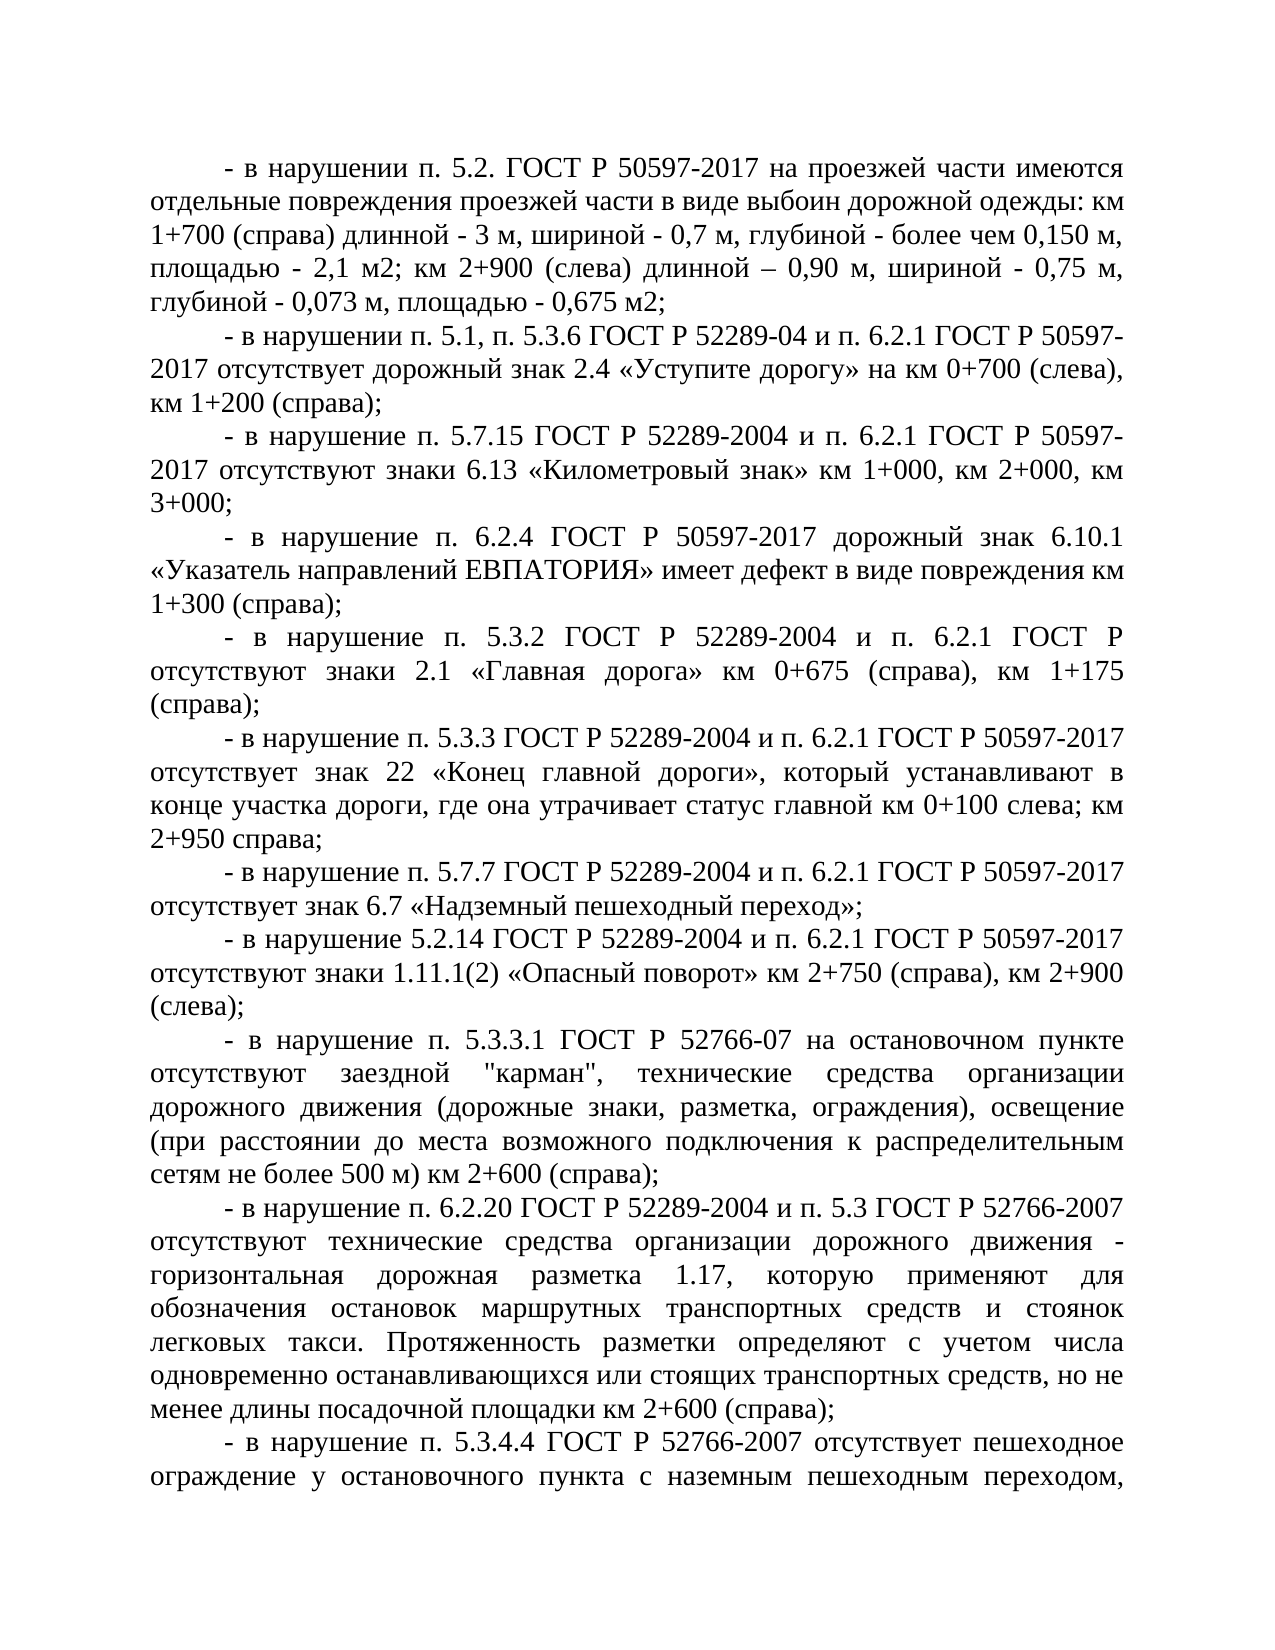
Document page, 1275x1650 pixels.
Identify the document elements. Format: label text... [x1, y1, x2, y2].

text - в нарушение п. 6.2.4 ГОСТ Р 50597-2017 дорожный знак 6.10.1 «Указатель направлений ЕВПАТОРИЯ» имеет дефект в виде повреждения км 1+300 (справа); [150, 519, 1125, 619]
text - в нарушение п. 5.3.2 ГОСТ Р 52289-2004 и п. 6.2.1 ГОСТ Р отсутствуют знаки 2.1 «Главная дорога» км 0+675 (справа), км 1+175 (справа); [150, 619, 1125, 720]
text - в нарушение п. 6.2.20 ГОСТ Р 52289-2004 и п. 5.3 ГОСТ Р 52766-2007 отсутствуют технические средства организации дорожного движения - горизонтальная дорожная разметка 1.17, которую применяют для обозначения остановок маршрутных транспортных средств и стоянок легковых такси. Протяженность разметки определяют с учетом числа одновременно останавливающихся или стоящих транспортных средств, но не менее длины посадочной площадки км 2+600 (справа); [150, 1190, 1125, 1424]
text - в нарушение п. 5.7.15 ГОСТ Р 52289-2004 и п. 6.2.1 ГОСТ Р 50597-2017 отсутствуют знаки 6.13 «Километровый знак» км 1+000, км 2+000, км 3+000; [150, 418, 1125, 519]
text - в нарушение п. 5.3.3 ГОСТ Р 52289-2004 и п. 6.2.1 ГОСТ Р 50597-2017 отсутствует знак 22 «Конец главной дороги», который устанавливают в конце участка дороги, где она утрачивает статус главной км 0+100 слева; км 2+950 справа; [150, 720, 1125, 854]
text - в нарушении п. 5.2. ГОСТ Р 50597-2017 на проезжей части имеются отдельные повреждения проезжей части в виде выбоин дорожной одежды: км 1+700 (справа) длинной - 3 м, шириной - 0,7 м, глубиной - более чем 0,150 м, площадью - 2,1 м2; км 2+900 (слева) длинной – 0,90 м, шириной - 0,75 м, глубиной - 0,073 м, площадью - 0,675 м2; [150, 150, 1125, 318]
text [150, 1424, 1125, 1492]
text - в нарушении п. 5.1, п. 5.3.6 ГОСТ Р 52289-04 и п. 6.2.1 ГОСТ Р 50597-2017 отсутствует дорожный знак 2.4 «Уступите дорогу» на км 0+700 (слева), км 1+200 (справа); [150, 318, 1125, 418]
text - в нарушение п. 5.7.7 ГОСТ Р 52289-2004 и п. 6.2.1 ГОСТ Р 50597-2017 отсутствует знак 6.7 «Надземный пешеходный переход»; [150, 854, 1125, 921]
text - в нарушение 5.2.14 ГОСТ Р 52289-2004 и п. 6.2.1 ГОСТ Р 50597-2017 отсутствуют знаки 1.11.1(2) «Опасный поворот» км 2+750 (справа), км 2+900 (слева); [150, 921, 1125, 1022]
text - в нарушение п. 5.3.3.1 ГОСТ Р 52766-07 на остановочном пункте отсутствуют заездной "карман", технические средства организации дорожного движения (дорожные знаки, разметка, ограждения), освещение (при расстоянии до места возможного подключения к распределительным сетям не более 500 м) км 2+600 (справа); [150, 1022, 1125, 1190]
